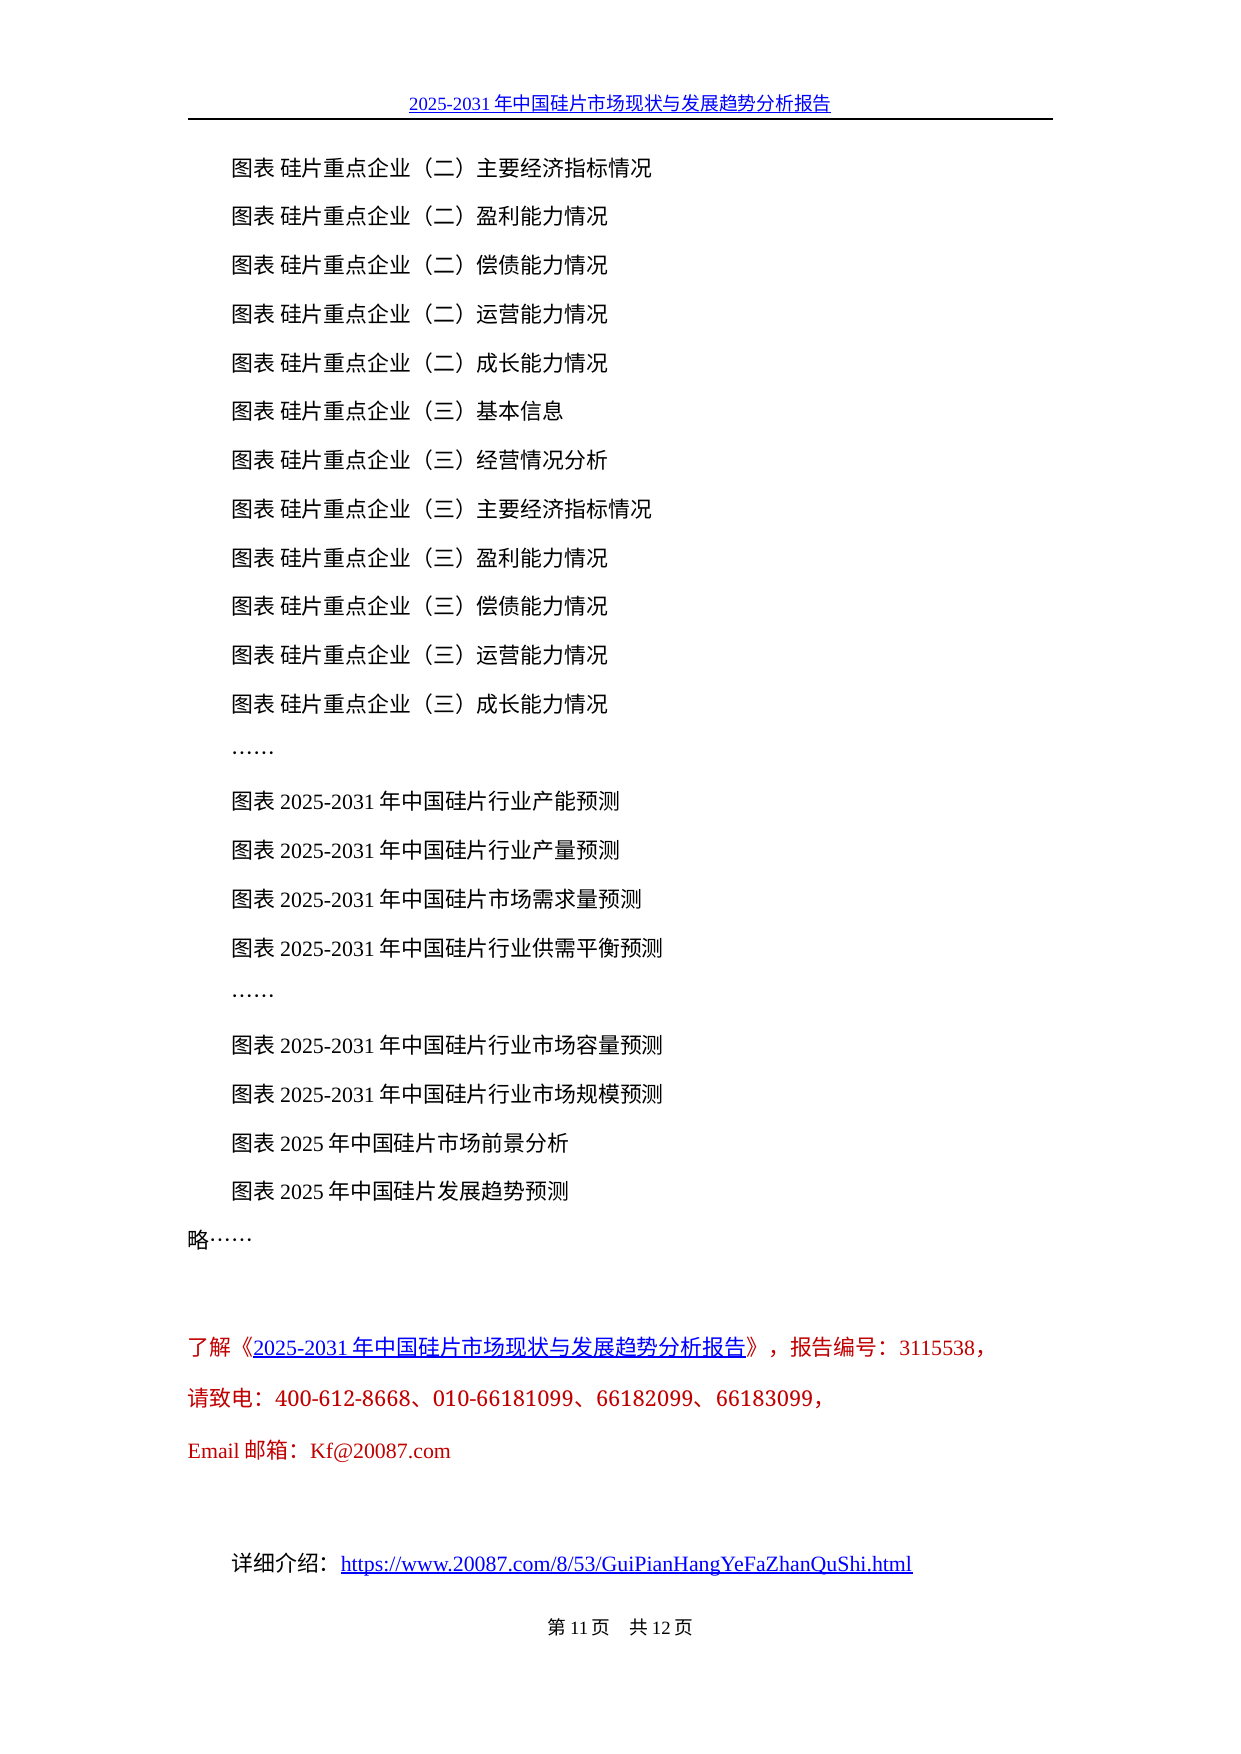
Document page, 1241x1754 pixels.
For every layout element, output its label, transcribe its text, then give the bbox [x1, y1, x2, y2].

text Email邮箱：Kf@20087.com [187, 1432, 1053, 1465]
text 请致电：400-612-8668、010-66181099、66182099、66183099， [187, 1381, 1053, 1413]
text 了解《2025-2031年中国硅片市场现状与发展趋势分析报告》，报告编号：3115538， [187, 1329, 1053, 1362]
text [187, 150, 1053, 1255]
text 详细介绍：https://www.20087.com/8/53/GuiPianHangYeFaZhanQuShi.html [187, 1545, 1053, 1578]
